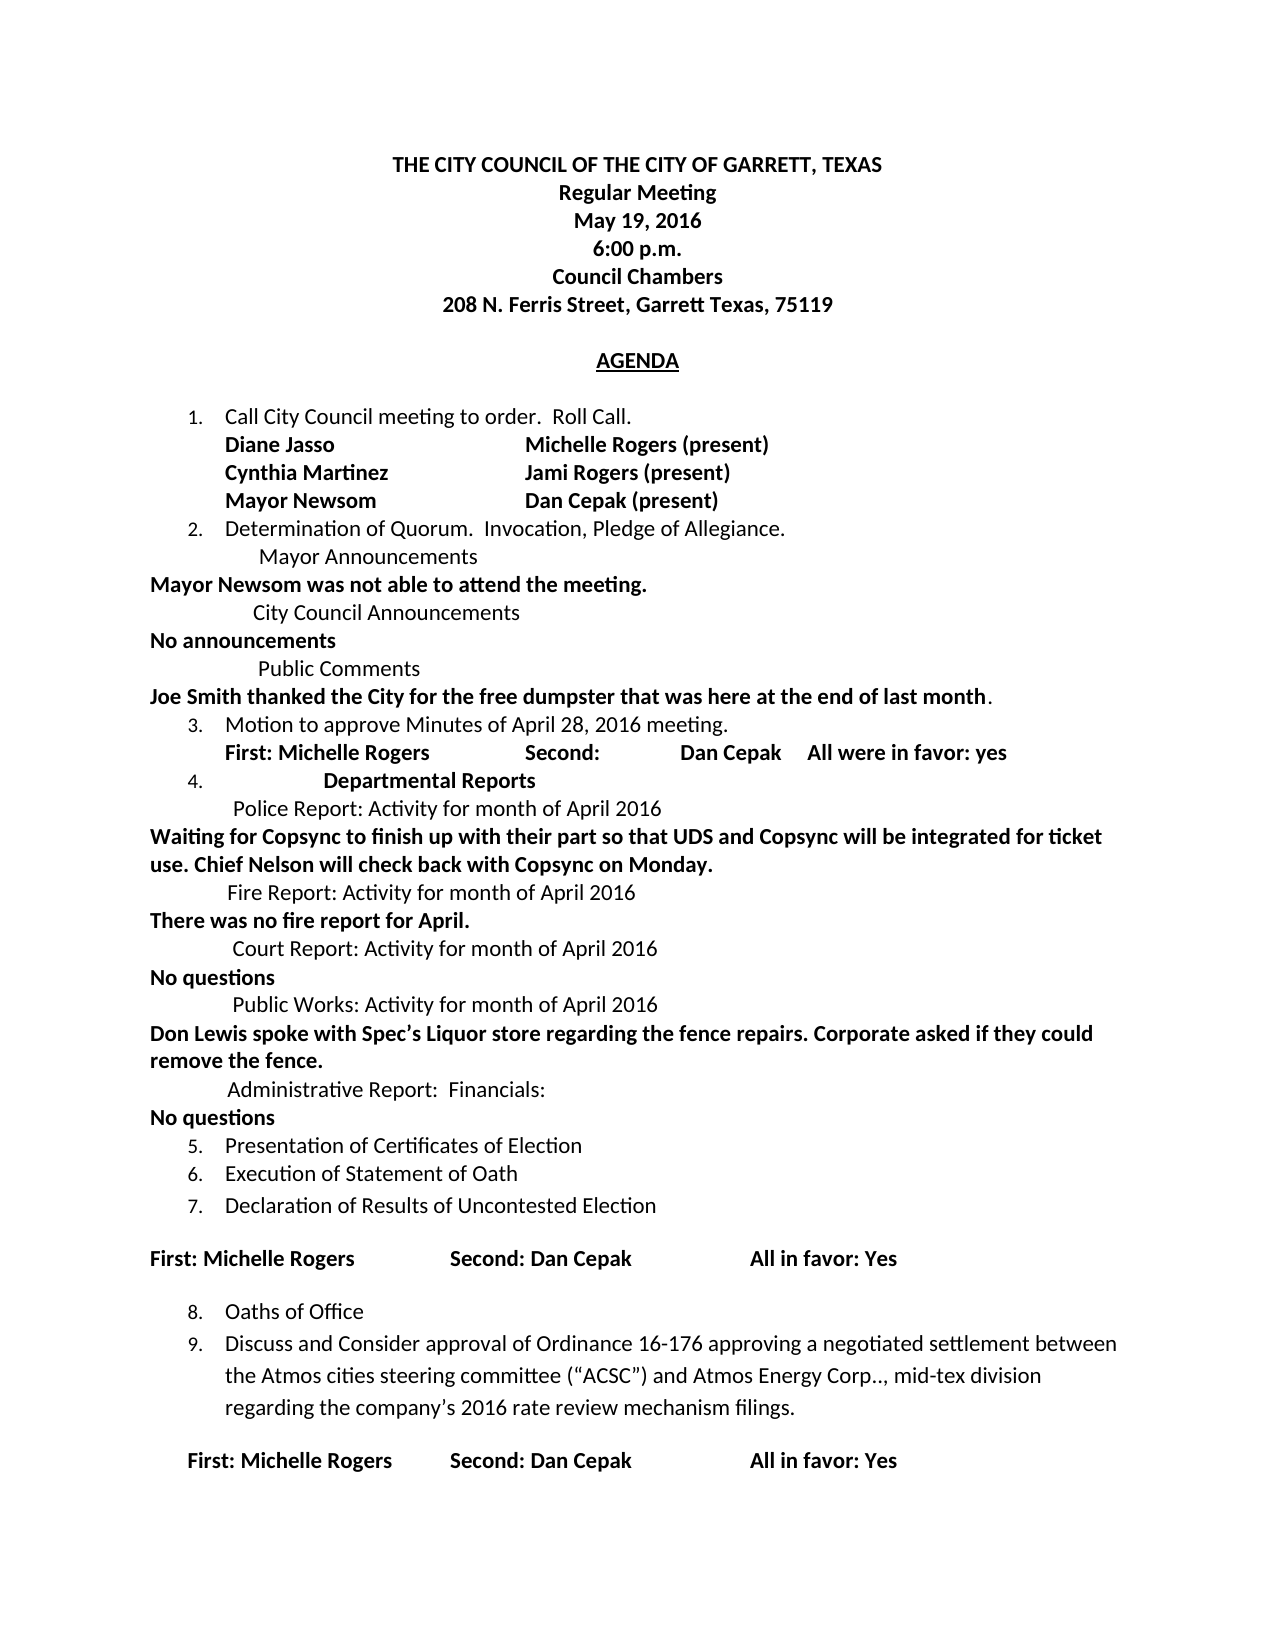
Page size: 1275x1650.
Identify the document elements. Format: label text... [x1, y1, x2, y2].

text Cynthia Martinez Jami Rogers (present) [225, 458, 1125, 486]
text Mayor Announcements [150, 542, 1125, 570]
text Council Chambers [150, 262, 1125, 290]
list Declaration of Results of Uncontested Election [187, 1191, 1125, 1219]
list Call City Council meeting to order. Roll Call. [187, 402, 1125, 430]
text Don Lewis spoke with Spec’s Liquor store regarding the fence repairs. Corporate asked if they could remove the fence. [150, 1019, 1125, 1075]
list Discuss and Consider approval of Ordinance 16-176 approving a negotiated settlement between the Atmos cities steering committee (“ACSC”) and Atmos Energy Corp.., mid-tex division regarding the company’s 2016 rate review mechanism filings. [187, 1329, 1125, 1422]
text No questions [150, 1103, 1125, 1131]
list Execution of Statement of Oath [187, 1159, 1125, 1187]
text First: Michelle Rogers Second: Dan Cepak All in favor: Yes [187, 1447, 1125, 1474]
text May 19, 2016 [150, 206, 1125, 234]
text Court Report: Activity for month of April 2016 [150, 934, 1125, 963]
text THE CITY COUNCIL OF THE CITY OF GARRETT, TEXAS [150, 150, 1125, 178]
text City Council Announcements [150, 598, 1125, 626]
list Departmental Reports [187, 766, 1125, 794]
list Oaths of Office [187, 1297, 1125, 1325]
list Determination of Quorum. Invocation, Pledge of Allegiance. [187, 514, 1125, 542]
text Diane Jasso Michelle Rogers (present) [225, 430, 1125, 458]
text 208 N. Ferris Street, Garrett Texas, 75119 [150, 290, 1125, 318]
text Public Comments [150, 654, 1125, 682]
text Mayor Newsom Dan Cepak (present) [225, 486, 1125, 514]
text There was no fire report for April. [150, 907, 1125, 934]
text 6:00 p.m. [150, 234, 1125, 262]
text Mayor Newsom was not able to attend the meeting. [150, 570, 1125, 598]
text No questions [150, 963, 1125, 991]
text Waiting for Copsync to finish up with their part so that UDS and Copsync will be integrated for ticket use. Chief Nelson will check back with Copsync on Monday. [150, 822, 1125, 878]
text Administrative Report: Financials: [150, 1075, 1125, 1103]
text Joe Smith thanked the City for the free dumpster that was here at the end of last month. [150, 682, 1125, 710]
list Motion to approve Minutes of April 28, 2016 meeting. [187, 710, 1125, 738]
list Presentation of Certificates of Election [187, 1131, 1125, 1159]
text Police Report: Activity for month of April 2016 [150, 794, 1125, 822]
text AGENDA [150, 346, 1125, 374]
text First: Michelle Rogers Second: Dan Cepak All in favor: Yes [150, 1244, 1125, 1272]
text Public Works: Activity for month of April 2016 [150, 991, 1125, 1019]
text First: Michelle Rogers Second: Dan Cepak All were in favor: yes [225, 738, 1125, 766]
text Fire Report: Activity for month of April 2016 [150, 878, 1125, 907]
text No announcements [150, 626, 1125, 654]
text Regular Meeting [150, 178, 1125, 206]
